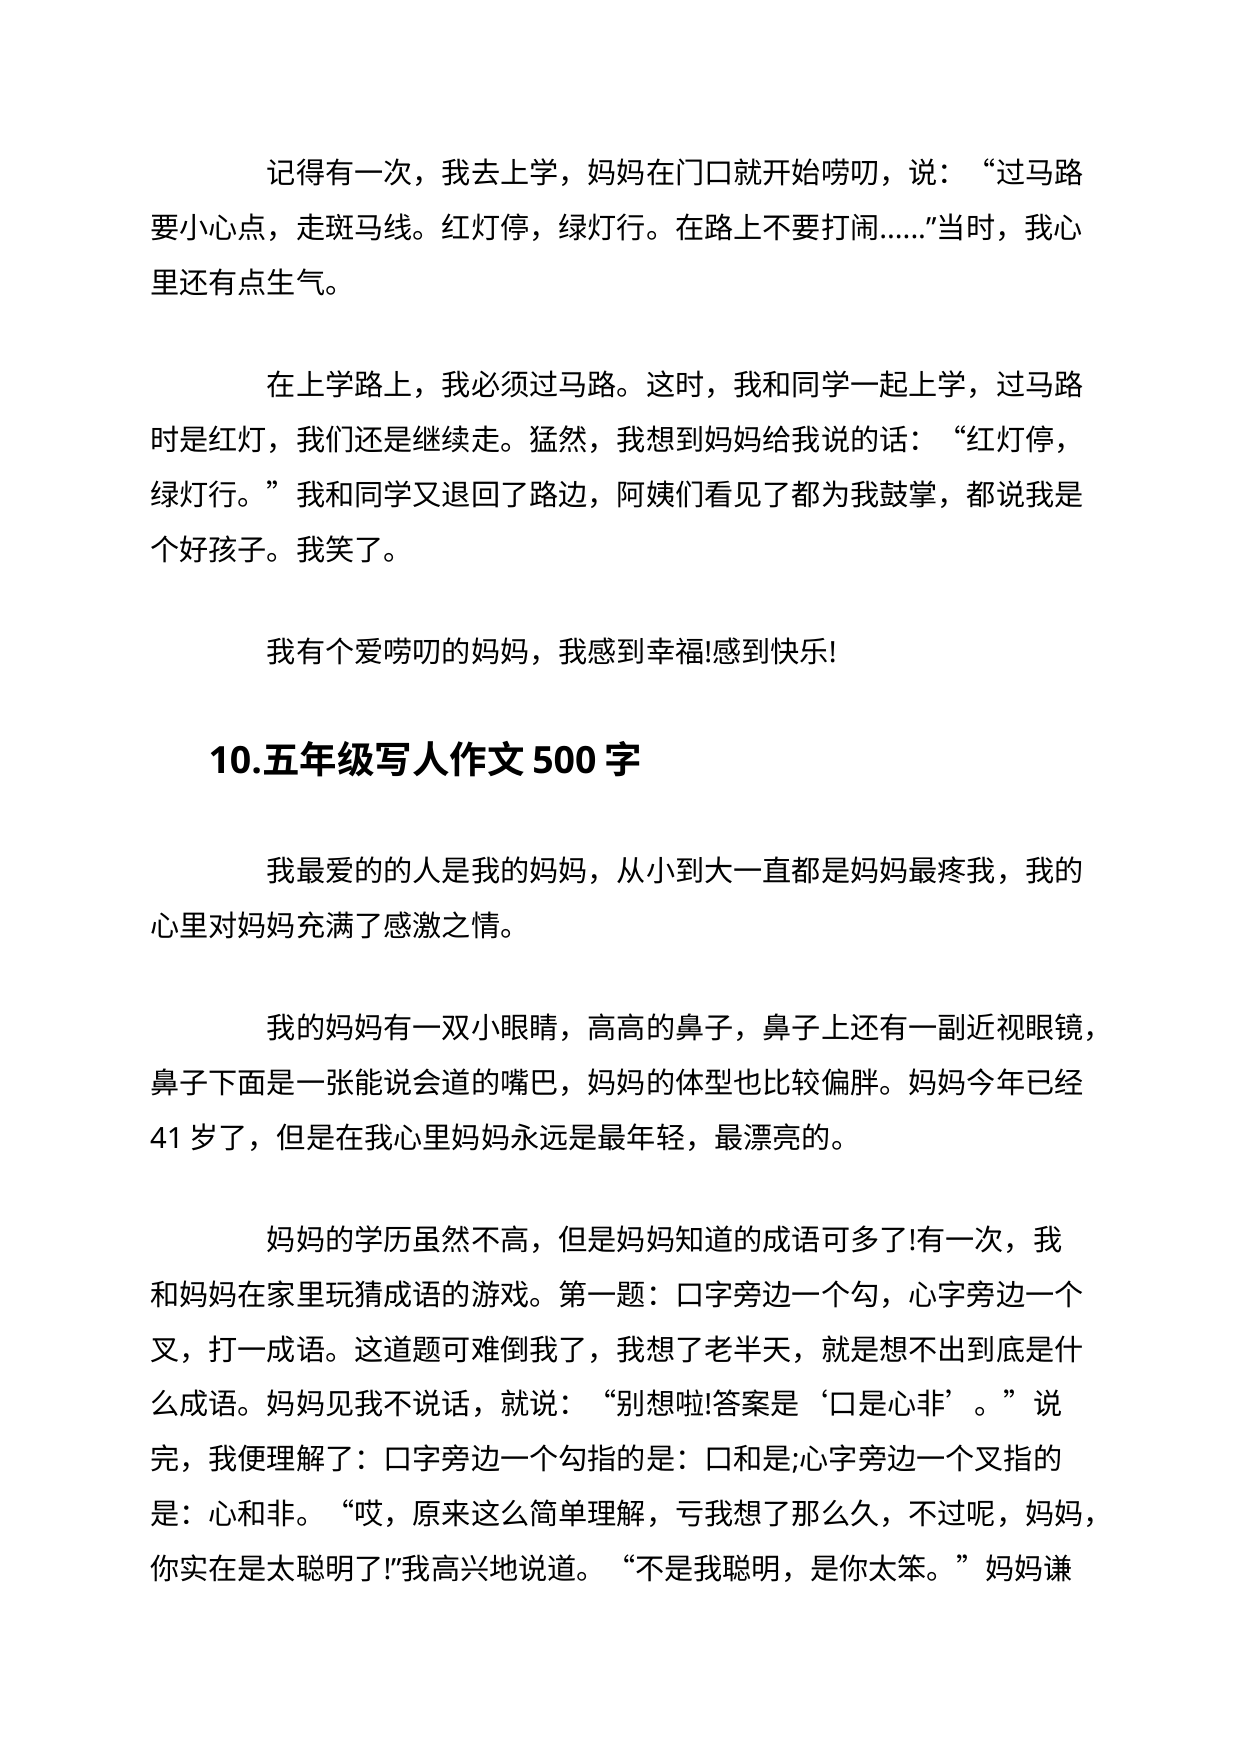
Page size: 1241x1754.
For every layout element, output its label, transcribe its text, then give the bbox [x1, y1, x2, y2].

text 在上学路上，我必须过马路。这时，我和同学一起上学，过马路时是红灯，我们还是继续走。猛然，我想到妈妈给我说的话：“红灯停，绿灯行。”我和同学又退回了路边，阿姨们看见了都为我鼓掌，都说我是个好孩子。我笑了。 [150, 362, 1090, 569]
text 记得有一次，我去上学，妈妈在门口就开始唠叨，说：“过马路要小心点，走斑马线。红灯停，绿灯行。在路上不要打闹......”当时，我心里还有点生气。 [150, 150, 1090, 302]
text 我的妈妈有一双小眼睛，高高的鼻子，鼻子上还有一副近视眼镜，鼻子下面是一张能说会道的嘴巴，妈妈的体型也比较偏胖。妈妈今年已经41岁了，但是在我心里妈妈永远是最年轻，最漂亮的。 [150, 1004, 1090, 1157]
text 10.五年级写人作文500字 [150, 730, 1090, 784]
text 我最爱的的人是我的妈妈，从小到大一直都是妈妈最疼我，我的心里对妈妈充满了感激之情。 [150, 848, 1090, 945]
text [150, 1216, 1090, 1588]
text 我有个爱唠叨的妈妈，我感到幸福!感到快乐! [150, 628, 1090, 671]
